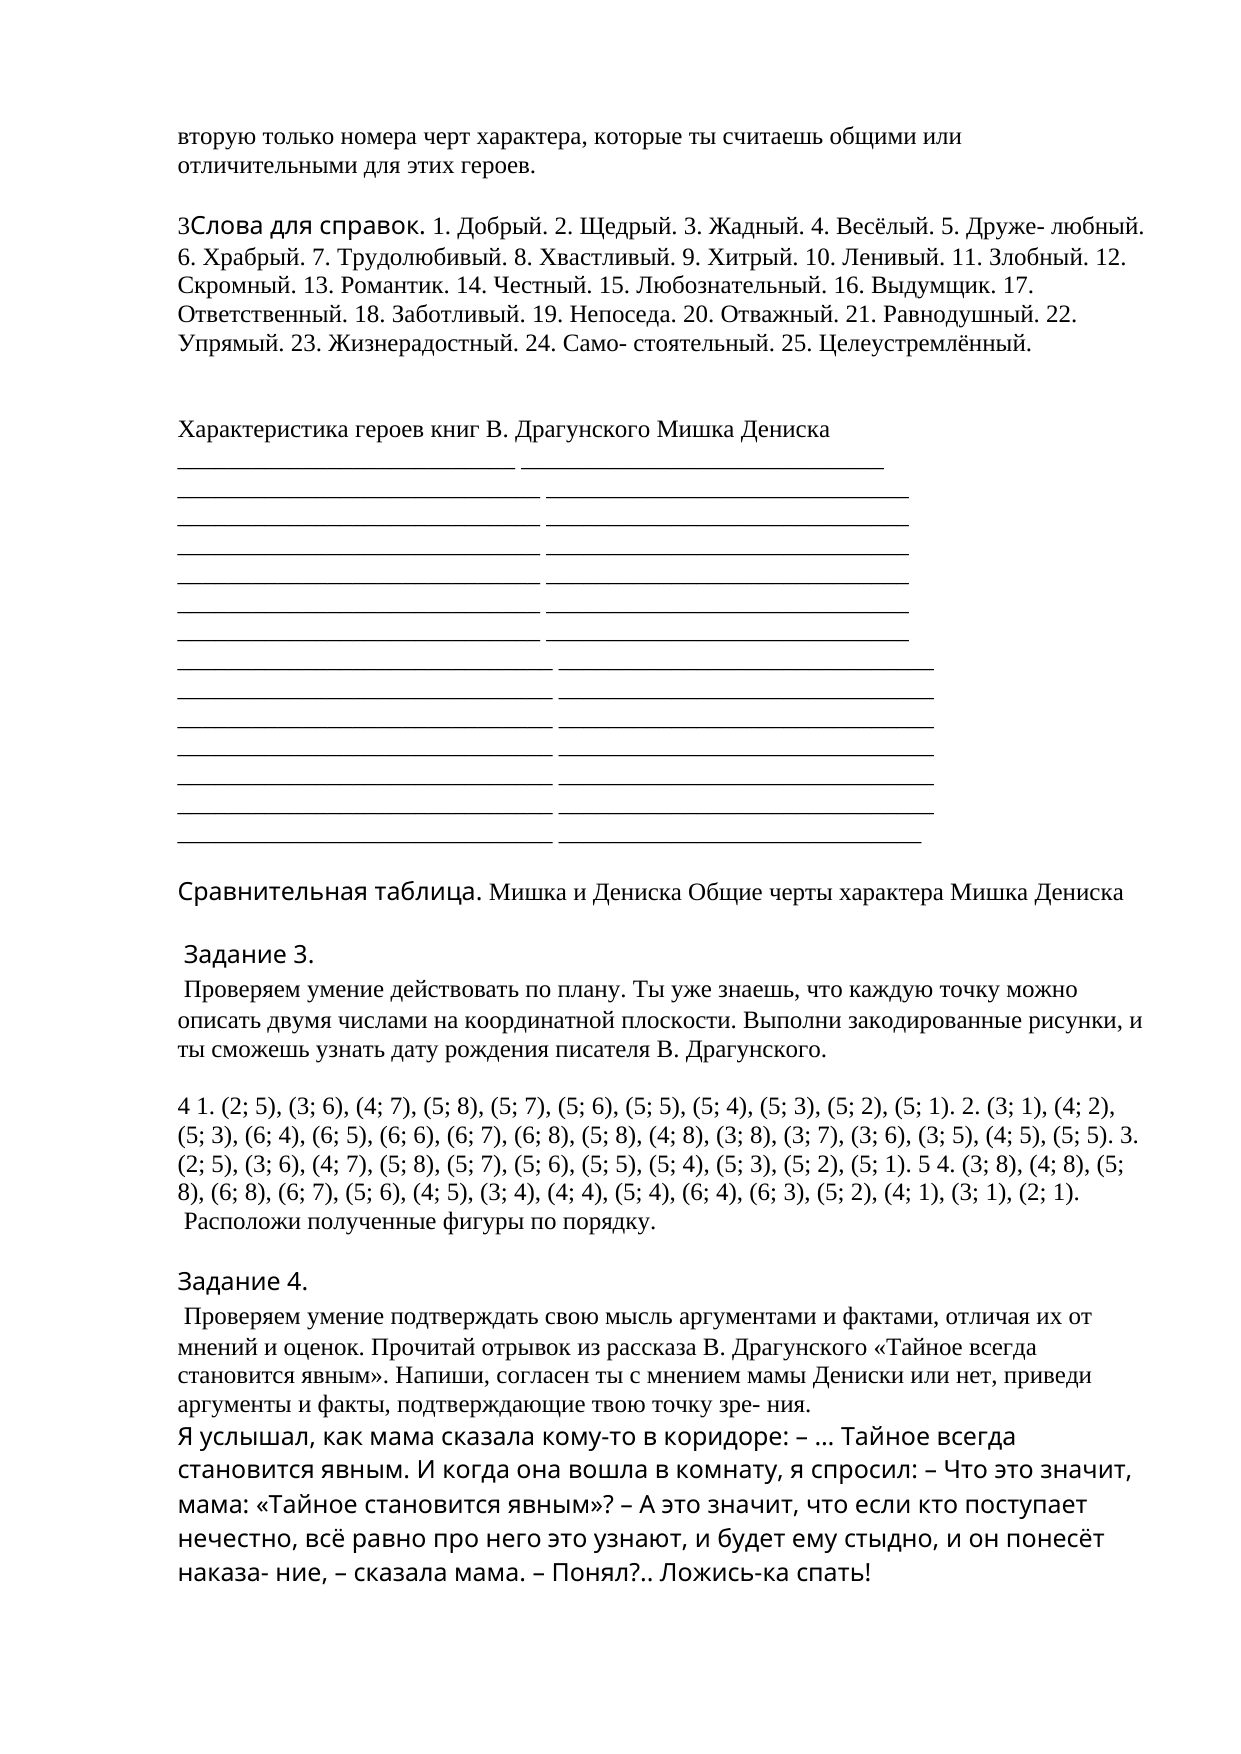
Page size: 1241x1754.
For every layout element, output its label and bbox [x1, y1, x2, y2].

table_cell [174, 118, 1148, 1626]
